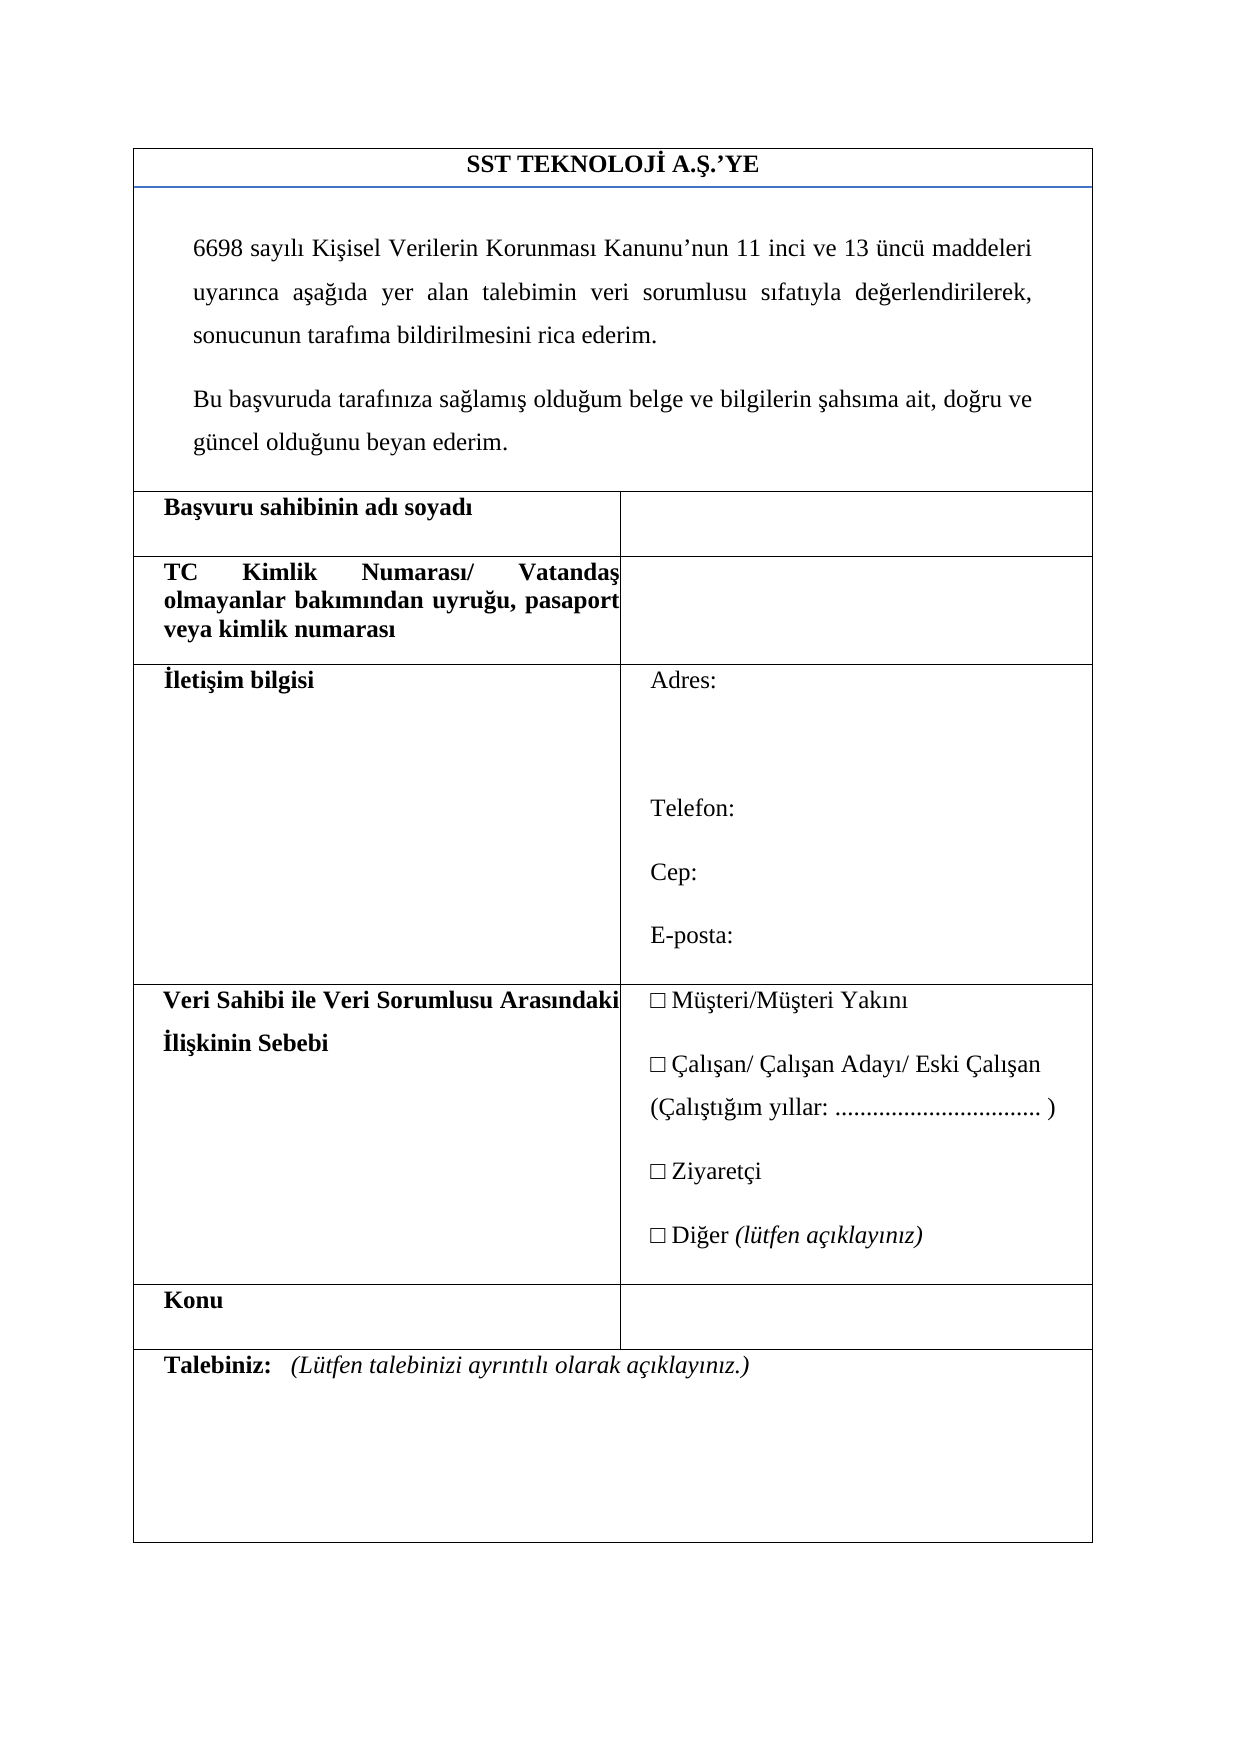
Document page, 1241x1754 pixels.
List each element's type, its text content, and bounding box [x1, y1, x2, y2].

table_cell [134, 1350, 1092, 1542]
table_cell Konu [134, 1285, 620, 1349]
table_cell Başvuru sahibinin adı soyadı [134, 492, 620, 556]
table_cell □ Müşteri/Müşteri Yakını □ Çalışan/ Çalışan Adayı/ Eski Çalışan (Çalıştığım yıllar: ................................. ) □ Ziyaretçi □ Diğer (lütfen açıklayınız) [621, 985, 1092, 1284]
table_cell İletişim bilgisi [134, 665, 620, 984]
table_cell [621, 492, 1092, 556]
table_cell Veri Sahibi ile Veri Sorumlusu Arasındaki İlişkinin Sebebi [134, 985, 620, 1284]
table_header SST TEKNOLOJİ A.Ş.’YE 6698 sayılı Kişisel Verilerin Korunması Kanunu’nun 11 inci ve 13 üncü maddeleri uyarınca aşağıda yer alan talebimin veri sorumlusu sıfatıyla değerlendirilerek, sonucunun tarafıma bildirilmesini rica ederim. Bu başvuruda tarafınıza sağlamış olduğum belge ve bilgilerin şahsıma ait, doğru ve güncel olduğunu beyan ederim. [134, 188, 1092, 491]
table_cell [621, 557, 1092, 664]
table_header SST TEKNOLOJİ A.Ş.’YE 6698 sayılı Kişisel Verilerin Korunması Kanunu’nun 11 inci ve 13 üncü maddeleri uyarınca aşağıda yer alan talebimin veri sorumlusu sıfatıyla değerlendirilerek, sonucunun tarafıma bildirilmesini rica ederim. Bu başvuruda tarafınıza sağlamış olduğum belge ve bilgilerin şahsıma ait, doğru ve güncel olduğunu beyan ederim. [134, 149, 1092, 186]
table_cell [621, 1285, 1092, 1349]
table_cell TC Kimlik Numarası/ Vatandaş olmayanlar bakımından uyruğu, pasaport veya kimlik numarası [134, 557, 620, 664]
table_cell Adres: Telefon: Cep: E-posta: [621, 665, 1092, 984]
